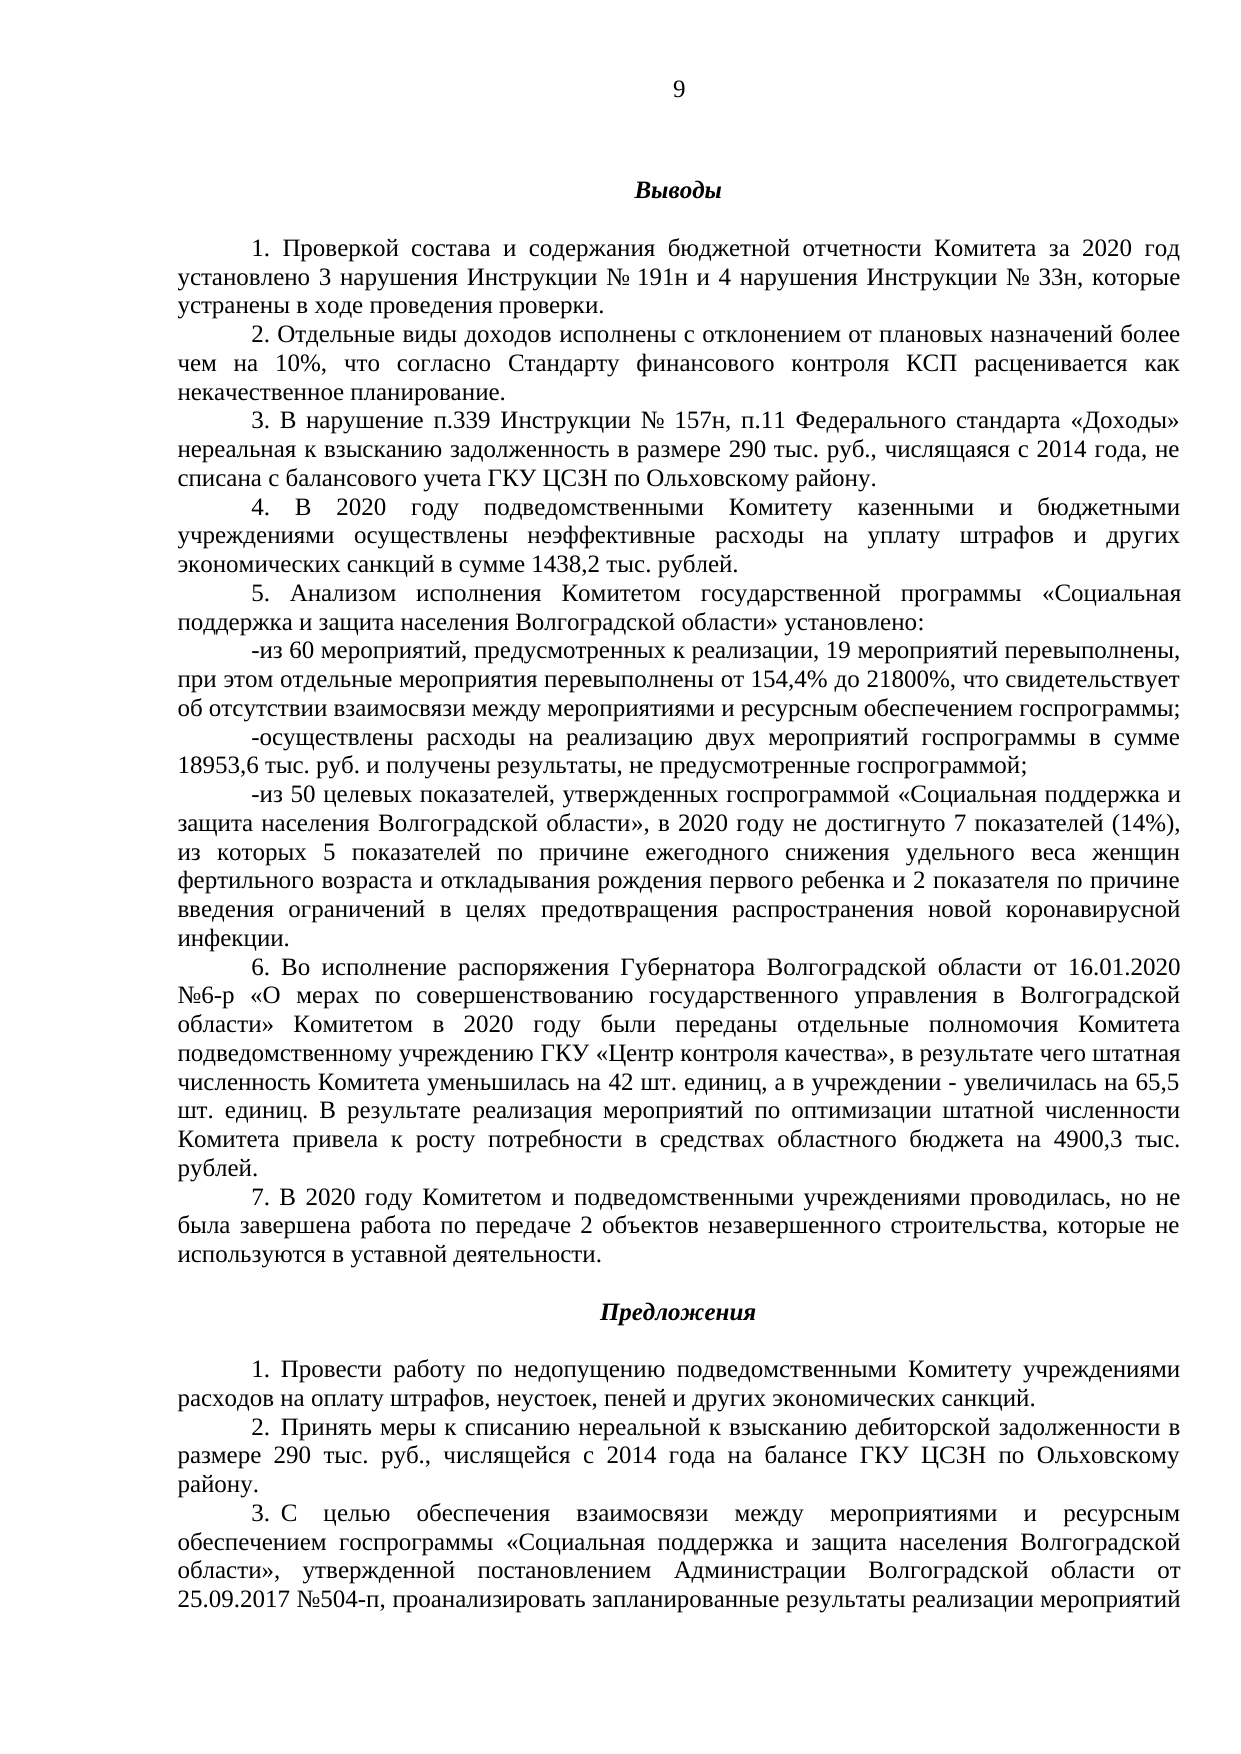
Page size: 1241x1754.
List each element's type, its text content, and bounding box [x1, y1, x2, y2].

list Принять меры к списанию нереальной к взысканию дебиторской задолженности в размере 290 тыс. руб., числящейся с 2014 года на балансе ГКУ ЦСЗН по Ольховскому району. [177, 1412, 1181, 1498]
text 1. Проверкой состава и содержания бюджетной отчетности Комитета за 2020 год установлено 3 нарушения Инструкции № 191н и 4 нарушения Инструкции № 33н, которые устранены в ходе проведения проверки. [177, 233, 1181, 319]
text Предложения [177, 1297, 1181, 1326]
text 7. В 2020 году Комитетом и подведомственными учреждениями проводилась, но не была завершена работа по передаче 2 объектов незавершенного строительства, которые не используются в уставной деятельности. [177, 1182, 1181, 1268]
text -из 50 целевых показателей, утвержденных госпрограммой «Социальная поддержка и защита населения Волгоградской области», в 2020 году не достигнуто 7 показателей (14%), из которых 5 показателей по причине ежегодного снижения удельного веса женщин фертильного возраста и откладывания рождения первого ребенка и 2 показателя по причине введения ограничений в целях предотвращения распространения новой коронавирусной инфекции. [177, 779, 1181, 952]
text -из 60 мероприятий, предусмотренных к реализации, 19 мероприятий перевыполнены, при этом отдельные мероприятия перевыполнены от 154,4% до 21800%, что свидетельствует об отсутствии взаимосвязи между мероприятиями и ресурсным обеспечением госпрограммы; [177, 636, 1181, 722]
text Выводы [177, 176, 1181, 204]
text -осуществлены расходы на реализацию двух мероприятий госпрограммы в сумме 18953,6 тыс. руб. и получены результаты, не предусмотренные госпрограммой; [177, 722, 1181, 779]
text 3. В нарушение п.339 Инструкции № 157н, п.11 Федерального стандарта «Доходы» нереальная к взысканию задолженность в размере 290 тыс. руб., числящаяся с 2014 года, не списана с балансового учета ГКУ ЦСЗН по Ольховскому району. [177, 406, 1181, 492]
list Провести работу по недопущению подведомственными Комитету учреждениями расходов на оплату штрафов, неустоек, пеней и других экономических санкций. [177, 1354, 1181, 1412]
text 6. Во исполнение распоряжения Губернатора Волгоградской области от 16.01.2020 №6-р «О мерах по совершенствованию государственного управления в Волгоградской области» Комитетом в 2020 году были переданы отдельные полномочия Комитета подведомственному учреждению ГКУ «Центр контроля качества», в результате чего штатная численность Комитета уменьшилась на 42 шт. единиц, а в учреждении - увеличилась на 65,5 шт. единиц. В результате реализация мероприятий по оптимизации штатной численности Комитета привела к росту потребности в средствах областного бюджета на 4900,3 тыс. рублей. [177, 952, 1181, 1182]
text 4. В 2020 году подведомственными Комитету казенными и бюджетными учреждениями осуществлены неэффективные расходы на уплату штрафов и других экономических санкций в сумме 1438,2 тыс. рублей. [177, 492, 1181, 578]
text 2. Отдельные виды доходов исполнены с отклонением от плановых назначений более чем на 10%, что согласно Стандарту финансового контроля КСП расценивается как некачественное планирование. [177, 319, 1181, 406]
text 5. Анализом исполнения Комитетом государственной программы «Социальная поддержка и защита населения Волгоградской области» установлено: [177, 578, 1181, 636]
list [177, 1498, 1181, 1613]
